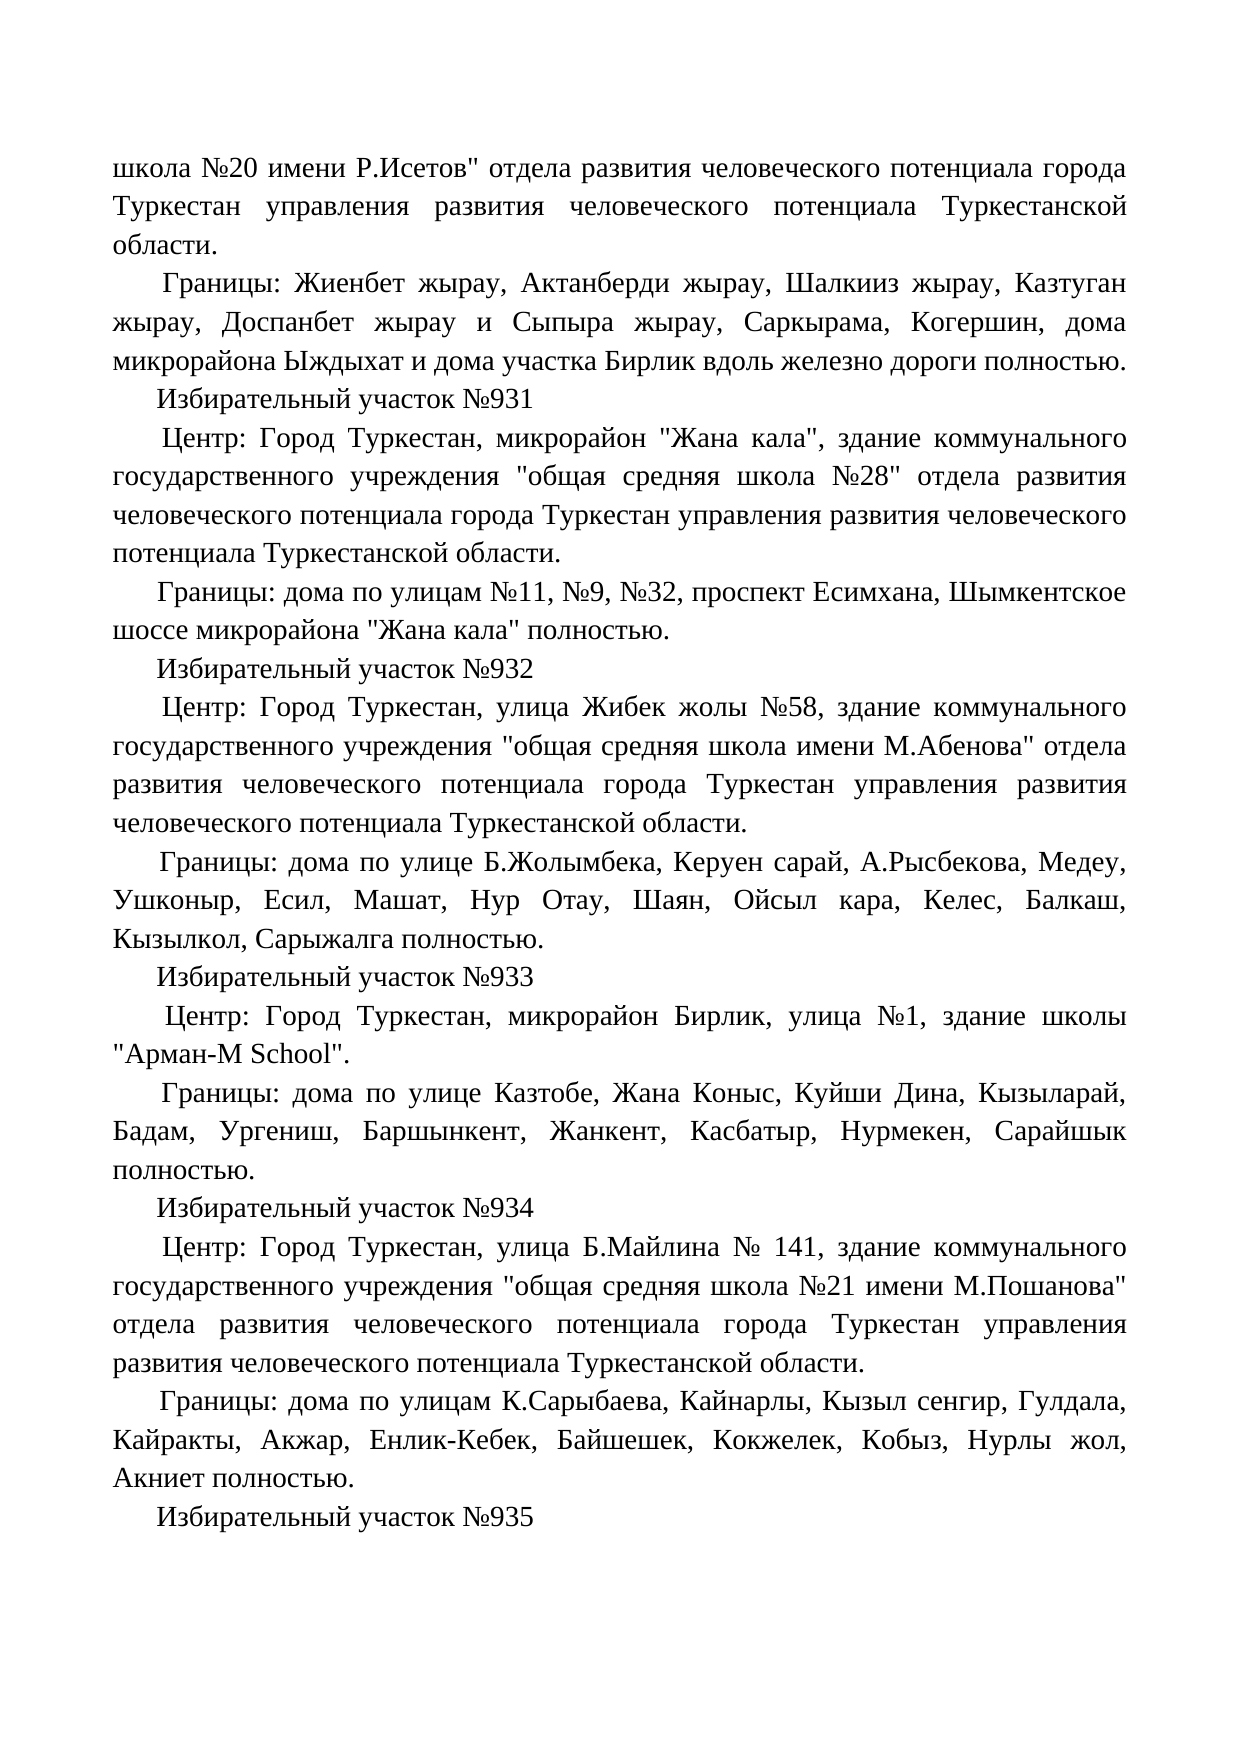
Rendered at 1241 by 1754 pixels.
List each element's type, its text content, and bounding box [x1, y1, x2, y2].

text Избирательный участок №931 [112, 381, 1128, 415]
text Избирательный участок №934 [112, 1191, 1128, 1224]
text Центр: Город Туркестан, микрорайон "Жана кала", здание коммунального государственного учреждения "общая средняя школа №28" отдела развития человеческого потенциала города Туркестан управления развития человеческого потенциала Туркестанской области. [112, 420, 1128, 569]
text Центр: Город Туркестан, улица Жибек жолы №58, здание коммунального государственного учреждения "общая средняя школа имени М.Абенова" отдела развития человеческого потенциала города Туркестан управления развития человеческого потенциала Туркестанской области. [112, 689, 1128, 839]
text Границы: Жиенбет жырау, Актанберди жырау, Шалкииз жырау, Казтуган жырау, Доспанбет жырау и Сыпыра жырау, Саркырама, Когершин, дома микрорайона Ыждыхат и дома участка Бирлик вдоль железно дороги полностью. [112, 266, 1128, 376]
text Границы: дома по улицам №11, №9, №32, проспект Есимхана, Шымкентское шоссе микрорайона "Жана кала" полностью. [112, 574, 1128, 646]
text Центр: Город Туркестан, микрорайон Бирлик, улица №1, здание школы "Арман-М School". [112, 998, 1128, 1070]
text Границы: дома по улице Казтобе, Жана Коныс, Куйши Дина, Кызыларай, Бадам, Ургениш, Баршынкент, Жанкент, Касбатыр, Нурмекен, Сарайшык полностью. [112, 1075, 1128, 1186]
text Избирательный участок №932 [112, 651, 1128, 684]
text Границы: дома по улицам К.Сарыбаева, Кайнарлы, Кызыл сенгир, Гулдала, Кайракты, Акжар, Енлик-Кебек, Байшешек, Кокжелек, Кобыз, Нурлы жол, Акниет полностью. [112, 1383, 1128, 1494]
text Избирательный участок №933 [112, 959, 1128, 993]
text Центр: Город Туркестан, улица Б.Майлина № 141, здание коммунального государственного учреждения "общая средняя школа №21 имени М.Пошанова" отдела развития человеческого потенциала города Туркестан управления развития человеческого потенциала Туркестанской области. [112, 1229, 1128, 1378]
text Границы: дома по улице Б.Жолымбека, Керуен сарай, А.Рысбекова, Медеу, Ушконыр, Есил, Машат, Нур Отау, Шаян, Ойсыл кара, Келес, Балкаш, Кызылкол, Сарыжалга полностью. [112, 844, 1128, 954]
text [112, 150, 1128, 261]
text Избирательный участок №935 [112, 1499, 1128, 1532]
